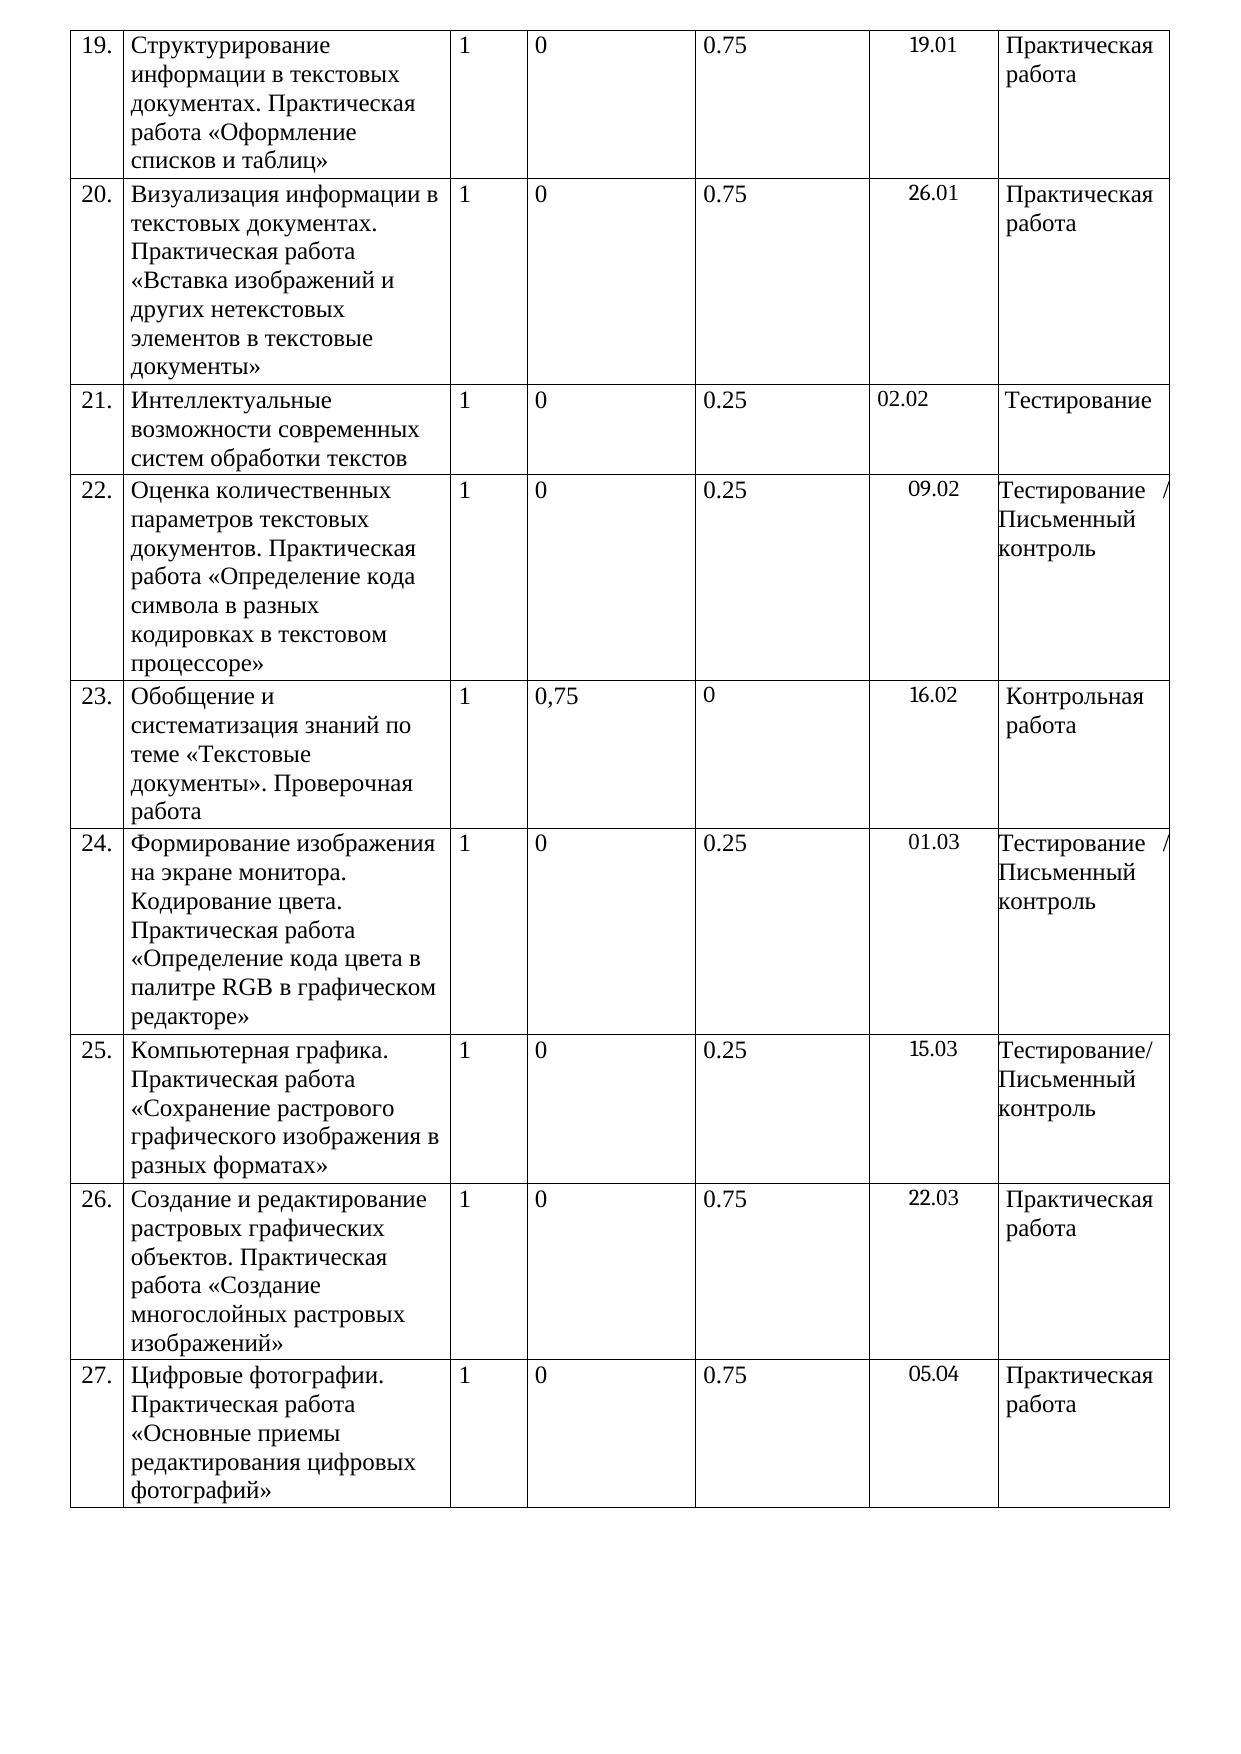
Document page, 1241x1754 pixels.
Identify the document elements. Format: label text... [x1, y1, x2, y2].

table_cell 20. [71, 179, 123, 384]
table_cell 26. [71, 1184, 123, 1359]
table_cell 0.75 [696, 179, 869, 384]
table_cell Тестирование [999, 385, 1169, 474]
table_cell Оценка количественных параметров текстовых документов. Практическая работа «Определение кода символа в разных кодировках в текстовом процессоре» [124, 475, 450, 680]
table_cell 0 [528, 475, 695, 680]
table_cell 0.75 [696, 1360, 869, 1507]
table_cell 1 [451, 385, 527, 474]
table_cell 25. [71, 1035, 123, 1183]
table_cell 22.03 [870, 1184, 998, 1359]
table_cell 19. [71, 31, 123, 178]
table_cell 0.25 [696, 475, 869, 680]
table_cell 1 [451, 1035, 527, 1183]
table_cell 02.02 [870, 385, 998, 474]
table_cell 0.75 [696, 1184, 869, 1359]
table_cell 22. [71, 475, 123, 680]
table_cell 01.03 [870, 829, 998, 1034]
table_cell 1 [451, 829, 527, 1034]
table_cell 1 [451, 475, 527, 680]
table_cell 1 [451, 1360, 527, 1507]
table_cell 0 [528, 1360, 695, 1507]
table_cell Визуализация информации в текстовых документах. Практическая работа «Вставка изображений и других нетекстовых элементов в текстовые документы» [124, 179, 450, 384]
table_cell 0,75 [528, 681, 695, 827]
table_cell 0 [528, 31, 695, 178]
table_cell 0.75 [696, 31, 869, 178]
table_cell Создание и редактирование растровых графических объектов. Практическая работа «Создание многослойных растровых изображений» [124, 1184, 450, 1359]
table_cell Практическая работа [999, 1360, 1169, 1507]
table_cell 24. [71, 829, 123, 1034]
table_cell 23. [71, 681, 123, 827]
table_cell 0 [528, 385, 695, 474]
table_cell 0.25 [696, 1035, 869, 1183]
table_cell 05.04 [870, 1360, 998, 1507]
table_cell Обобщение и систематизация знаний по теме «Текстовые документы». Проверочная работа [124, 681, 450, 827]
table_cell 21. [71, 385, 123, 474]
table_cell Цифровые фотографии. Практическая работа «Основные приемы редактирования цифровых фотографий» [124, 1360, 450, 1507]
table_cell 0 [528, 1035, 695, 1183]
table_cell 09.02 [870, 475, 998, 680]
table_cell 15.03 [870, 1035, 998, 1183]
table_cell Практическая работа [999, 1184, 1169, 1359]
table_cell Структурирование информации в текстовых документах. Практическая работа «Оформление списков и таблиц» [124, 31, 450, 178]
table_cell 16.02 [870, 681, 998, 827]
table_cell Практическая работа [999, 31, 1169, 178]
table_cell Практическая работа [999, 179, 1169, 384]
table_cell Тестирование / Письменный контроль [999, 475, 1169, 680]
table_cell 1 [451, 31, 527, 178]
table_cell 0 [696, 681, 869, 827]
table_cell 0 [528, 179, 695, 384]
table_cell 1 [451, 179, 527, 384]
table_cell Тестирование / Письменный контроль [999, 829, 1169, 1034]
table_cell 27. [71, 1360, 123, 1507]
table_cell 26.01 [870, 179, 998, 384]
table_cell Формирование изображения на экране монитора. Кодирование цвета. Практическая работа «Определение кода цвета в палитре RGB в графическом редакторе» [124, 829, 450, 1034]
table_cell Интеллектуальные возможности современных систем обработки текстов [124, 385, 450, 474]
table_cell Тестирование/ Письменный контроль [999, 1035, 1169, 1183]
table_cell 1 [451, 1184, 527, 1359]
table_cell 0.25 [696, 385, 869, 474]
table_cell 1 [451, 681, 527, 827]
table_cell Компьютерная графика. Практическая работа «Сохранение растрового графического изображения в разных форматах» [124, 1035, 450, 1183]
table_cell Контрольная работа [999, 681, 1169, 827]
table_cell 0.25 [696, 829, 869, 1034]
table_cell 0 [528, 1184, 695, 1359]
table_cell 0 [528, 829, 695, 1034]
table_cell 19.01 [870, 31, 998, 178]
